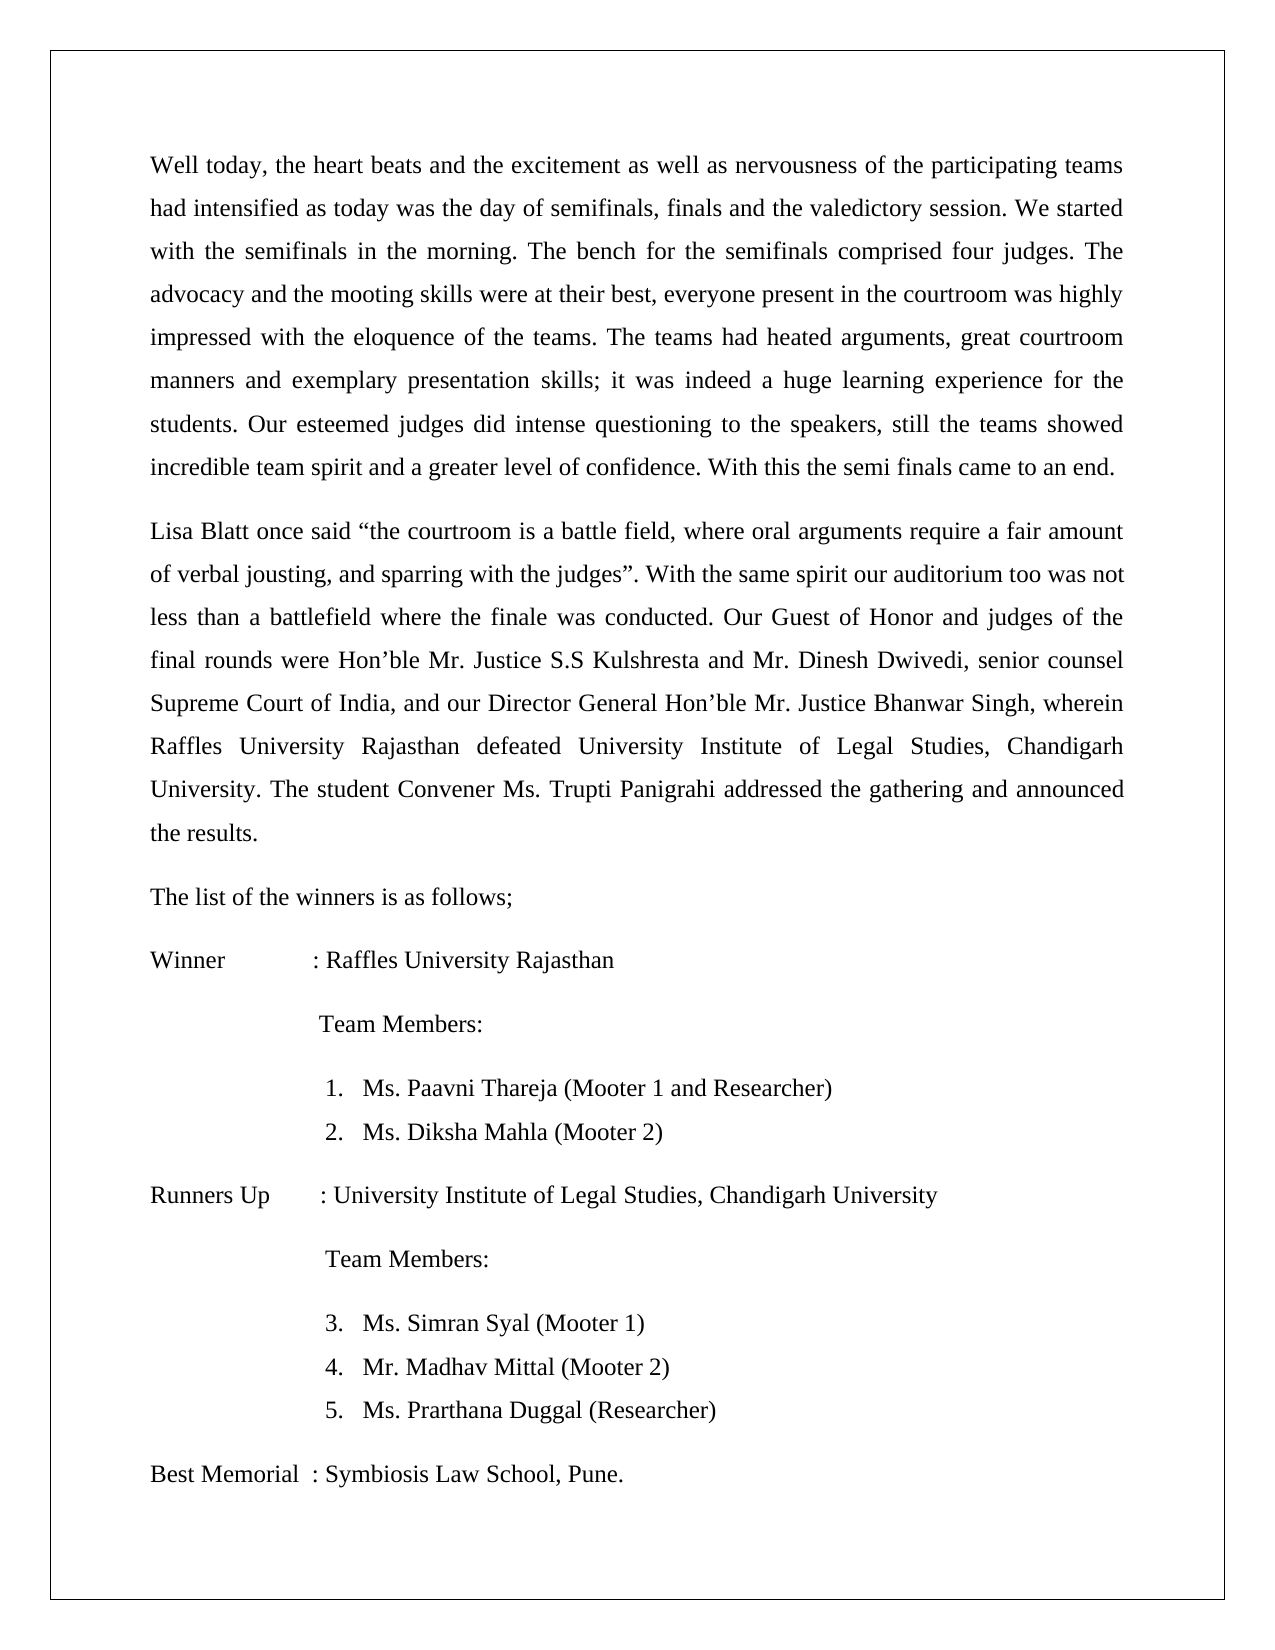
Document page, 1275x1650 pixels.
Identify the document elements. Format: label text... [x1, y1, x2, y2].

text Lisa Blatt once said “the courtroom is a battle field, where oral arguments require a fair amount of verbal jousting, and sparring with the judges”. With the same spirit our auditorium too was not less than a battlefield where the finale was conducted. Our Guest of Honor and judges of the final rounds were Hon’ble Mr. Justice S.S Kulshresta and Mr. Dinesh Dwivedi, senior counsel Supreme Court of India, and our Director General Hon’ble Mr. Justice Bhanwar Singh, wherein Raffles University Rajasthan defeated University Institute of Legal Studies, Chandigarh University. The student Convener Ms. Trupti Panigrahi addressed the gathering and announced the results. [150, 516, 1125, 846]
text Runners Up : University Institute of Legal Studies, Chandigarh University [150, 1181, 1125, 1209]
list Ms. Simran Syal (Mooter 1) [325, 1308, 1125, 1337]
list Ms. Paavni Thareja (Mooter 1 and Researcher) [325, 1073, 1125, 1102]
list Ms. Prarthana Duggal (Researcher) [325, 1395, 1125, 1423]
list Ms. Diksha Mahla (Mooter 2) [325, 1117, 1125, 1145]
text The list of the winners is as follows; [150, 882, 1125, 910]
text Best Memorial : Symbiosis Law School, Pune. [150, 1459, 1125, 1487]
list Mr. Madhav Mittal (Mooter 2) [325, 1352, 1125, 1380]
text Well today, the heart beats and the excitement as well as nervousness of the participating teams had intensified as today was the day of semifinals, finals and the valedictory session. We started with the semifinals in the morning. The bench for the semifinals comprised four judges. The advocacy and the mooting skills were at their best, everyone present in the courtroom was highly impressed with the eloquence of the teams. The teams had heated arguments, great courtroom manners and exemplary presentation skills; it was indeed a huge learning experience for the students. Our esteemed judges did intense questioning to the speakers, still the teams showed incredible team spirit and a greater level of confidence. With this the semi finals came to an end. [150, 150, 1125, 481]
text Team Members: [150, 1244, 1125, 1273]
text Winner : Raffles University Rajasthan [150, 946, 1125, 974]
text Team Members: [150, 1009, 1125, 1038]
